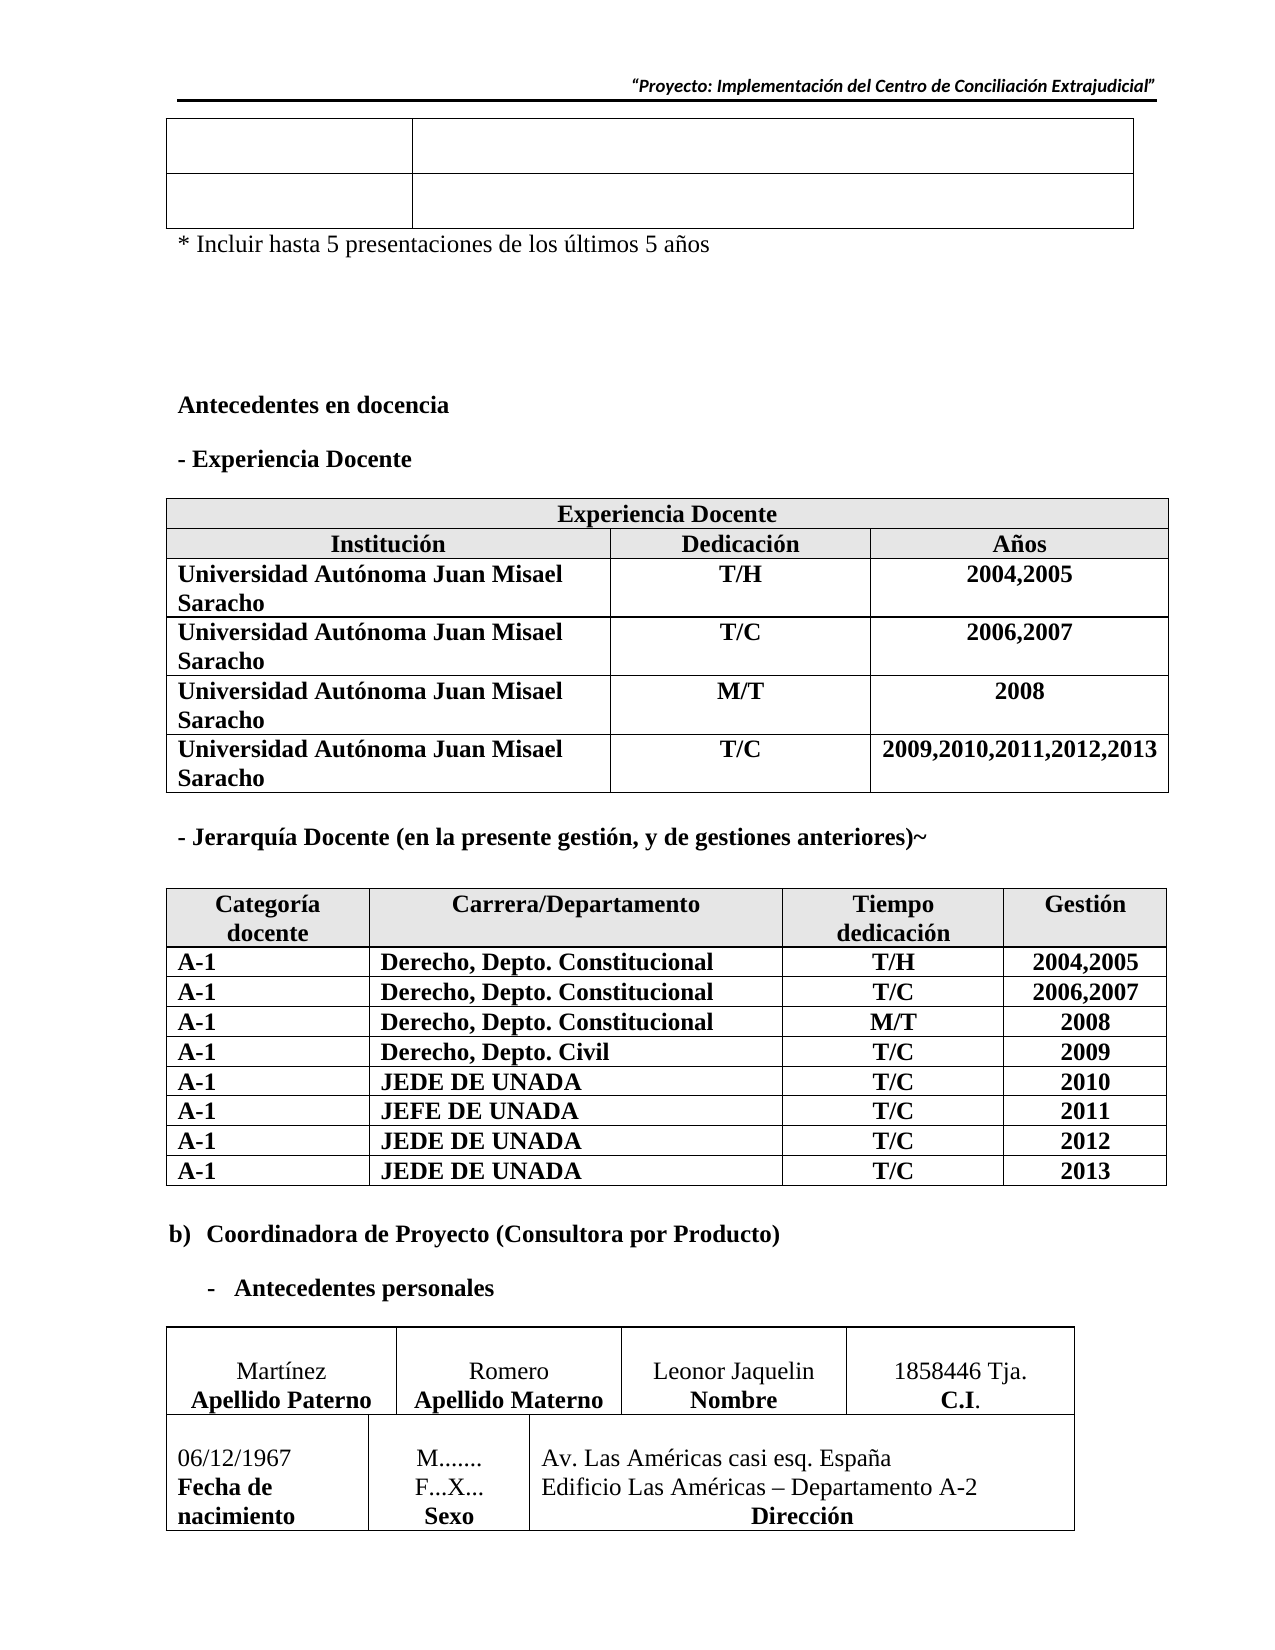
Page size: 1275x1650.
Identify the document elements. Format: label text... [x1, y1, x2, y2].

table_header 1858446 Tja. C.I. [847, 1328, 1074, 1414]
table_cell A-1 [167, 948, 369, 976]
table_header Leonor Jaquelin Nombre [622, 1328, 846, 1414]
table_cell JEDE DE UNADA [370, 1067, 782, 1095]
table_cell Derecho, Depto. Constitucional [370, 977, 782, 1006]
table_cell Años [871, 529, 1168, 558]
table_cell [167, 119, 412, 173]
table_cell 2008 [871, 676, 1168, 733]
table_cell Universidad Autónoma Juan Misael Saracho [167, 676, 610, 733]
table_cell Derecho, Depto. Civil [370, 1037, 782, 1066]
table_cell A-1 [167, 1037, 369, 1066]
table_cell 2006,2007 [871, 618, 1168, 675]
table_cell A-1 [167, 1007, 369, 1036]
table_header Gestión [1004, 889, 1166, 946]
table_cell T/C [611, 735, 870, 792]
table_cell Derecho, Depto. Constitucional [370, 1007, 782, 1036]
table_cell 2013 [1004, 1156, 1166, 1185]
table_cell JEDE DE UNADA [370, 1156, 782, 1185]
table_cell [413, 119, 1133, 173]
table_cell T/C [783, 1037, 1003, 1066]
table_cell JEDE DE UNADA [370, 1126, 782, 1155]
text - Antecedentes personales [207, 1273, 1157, 1301]
table_cell 06/12/1967 Fecha de nacimiento [167, 1415, 368, 1530]
table_cell [413, 174, 1133, 228]
table_cell T/H [611, 559, 870, 616]
table_header Carrera/Departamento [370, 889, 782, 946]
table_header Tiempo dedicación [783, 889, 1003, 946]
table_header Categoría docente [167, 889, 369, 946]
table_cell T/C [783, 1096, 1003, 1125]
table_cell T/H [783, 948, 1003, 976]
table_cell T/C [783, 1067, 1003, 1095]
table_cell Av. Las Américas casi esq. España Edificio Las Américas – Departamento A-2 Dirección [530, 1415, 1074, 1530]
table_header Romero Apellido Materno [397, 1328, 621, 1414]
table_cell M/T [783, 1007, 1003, 1036]
table_cell 2010 [1004, 1067, 1166, 1095]
text * Incluir hasta 5 presentaciones de los últimos 5 años [177, 229, 1157, 258]
table_cell [167, 174, 412, 228]
table_cell 2012 [1004, 1126, 1166, 1155]
table_cell A-1 [167, 1156, 369, 1185]
table_header Martínez Apellido Paterno [167, 1328, 396, 1414]
table_cell 2006,2007 [1004, 977, 1166, 1006]
table_cell Derecho, Depto. Constitucional [370, 948, 782, 976]
table_cell A-1 [167, 1126, 369, 1155]
table_cell A-1 [167, 1096, 369, 1125]
table_cell T/C [611, 618, 870, 675]
table_cell 2011 [1004, 1096, 1166, 1125]
table_cell M/T [611, 676, 870, 733]
text - Jerarquía Docente (en la presente gestión, y de gestiones anteriores)~ [177, 822, 1157, 851]
table_cell Universidad Autónoma Juan Misael Saracho [167, 618, 610, 675]
table_cell M....... F...X... Sexo [369, 1415, 529, 1530]
table_cell A-1 [167, 977, 369, 1006]
text Antecedentes en docencia [177, 391, 1157, 419]
table_cell JEFE DE UNADA [370, 1096, 782, 1125]
table_cell T/C [783, 1126, 1003, 1155]
table_header Experiencia Docente [167, 499, 1168, 528]
table_cell Institución [167, 529, 610, 558]
table_cell 2009,2010,2011,2012,2013 [871, 735, 1168, 792]
table_cell Universidad Autónoma Juan Misael Saracho [167, 559, 610, 616]
table_cell 2009 [1004, 1037, 1166, 1066]
table_cell 2004,2005 [1004, 948, 1166, 976]
table_cell Universidad Autónoma Juan Misael Saracho [167, 735, 610, 792]
table_cell A-1 [167, 1067, 369, 1095]
text - Experiencia Docente [177, 444, 1157, 473]
table_cell T/C [783, 1156, 1003, 1185]
table_cell 2008 [1004, 1007, 1166, 1036]
table_cell Dedicación [611, 529, 870, 558]
list Coordinadora de Proyecto (Consultora por Producto) [169, 1219, 1157, 1247]
table_cell T/C [783, 977, 1003, 1006]
table_cell 2004,2005 [871, 559, 1168, 616]
